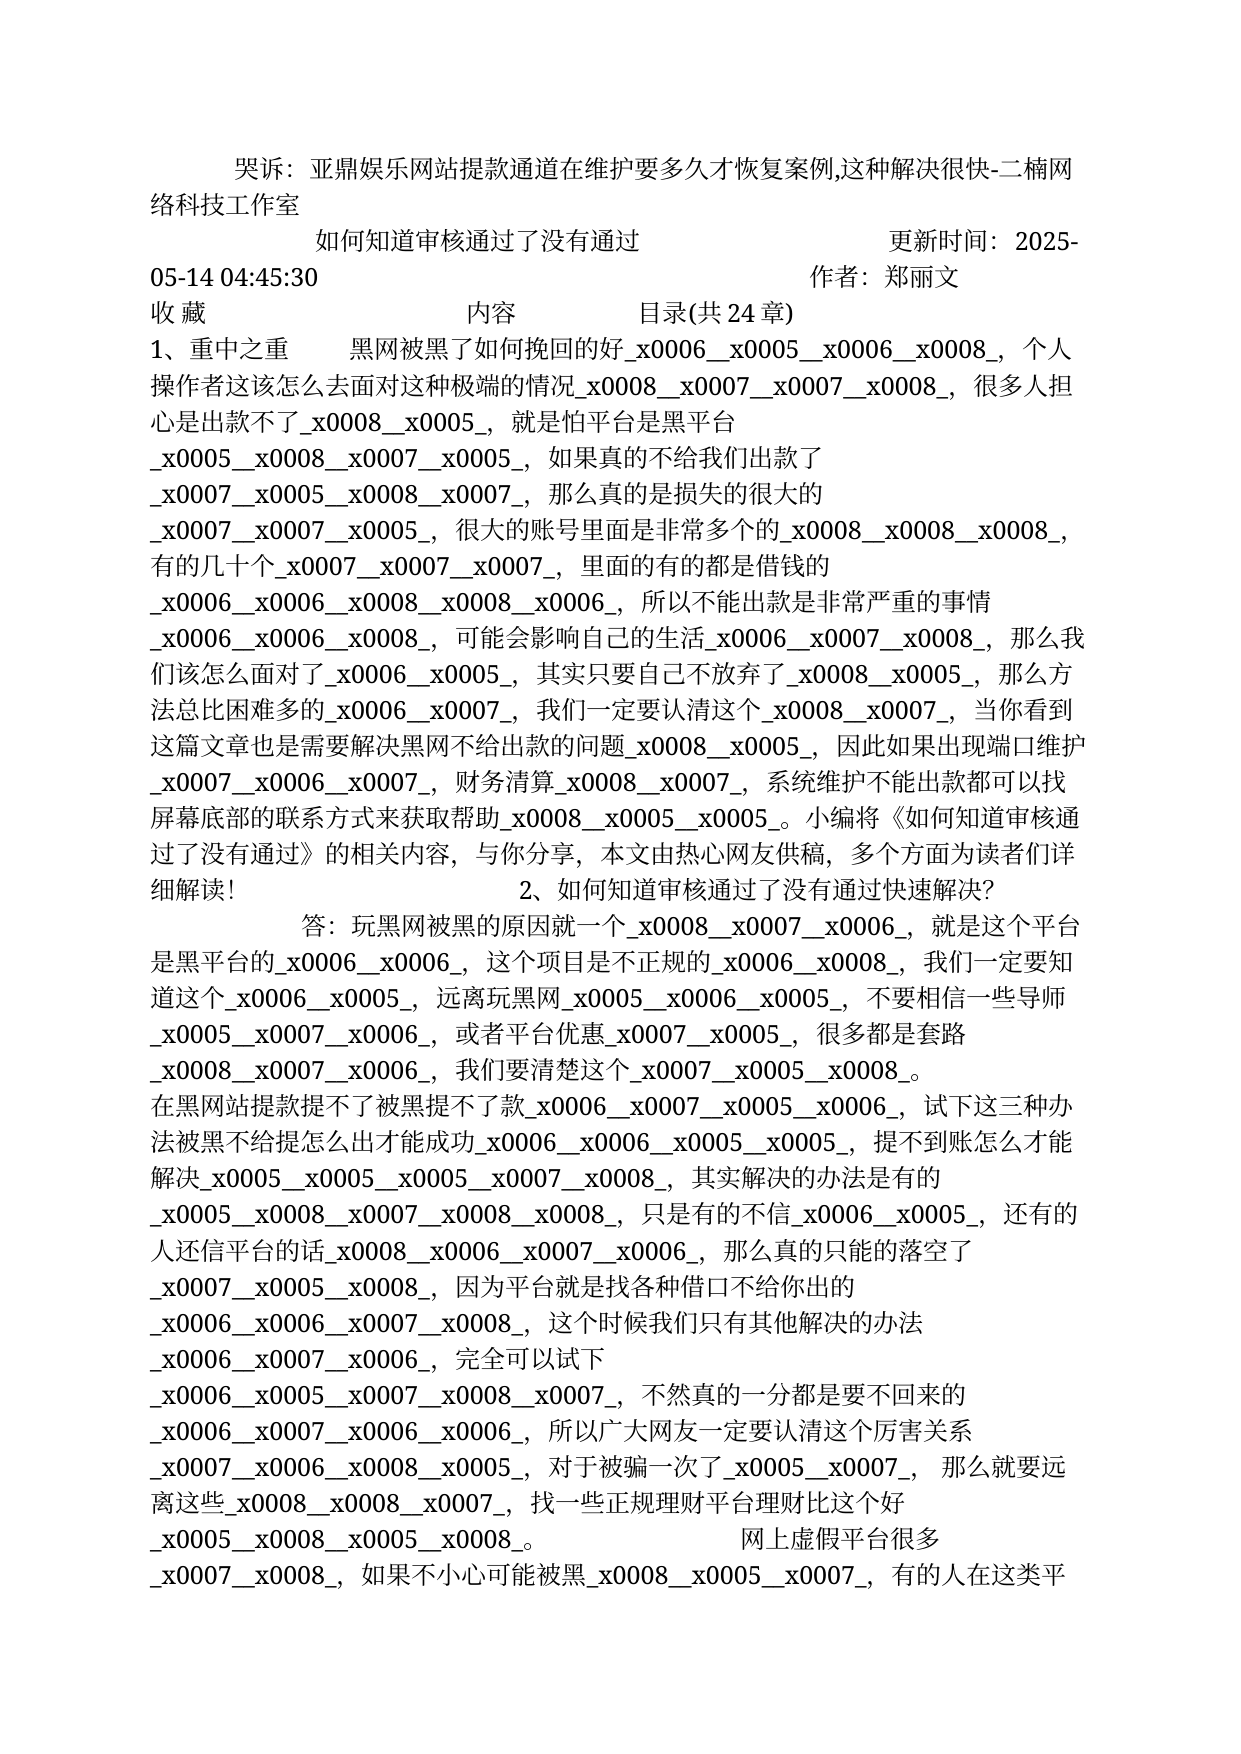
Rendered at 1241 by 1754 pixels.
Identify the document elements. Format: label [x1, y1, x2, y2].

text [150, 150, 1090, 1592]
